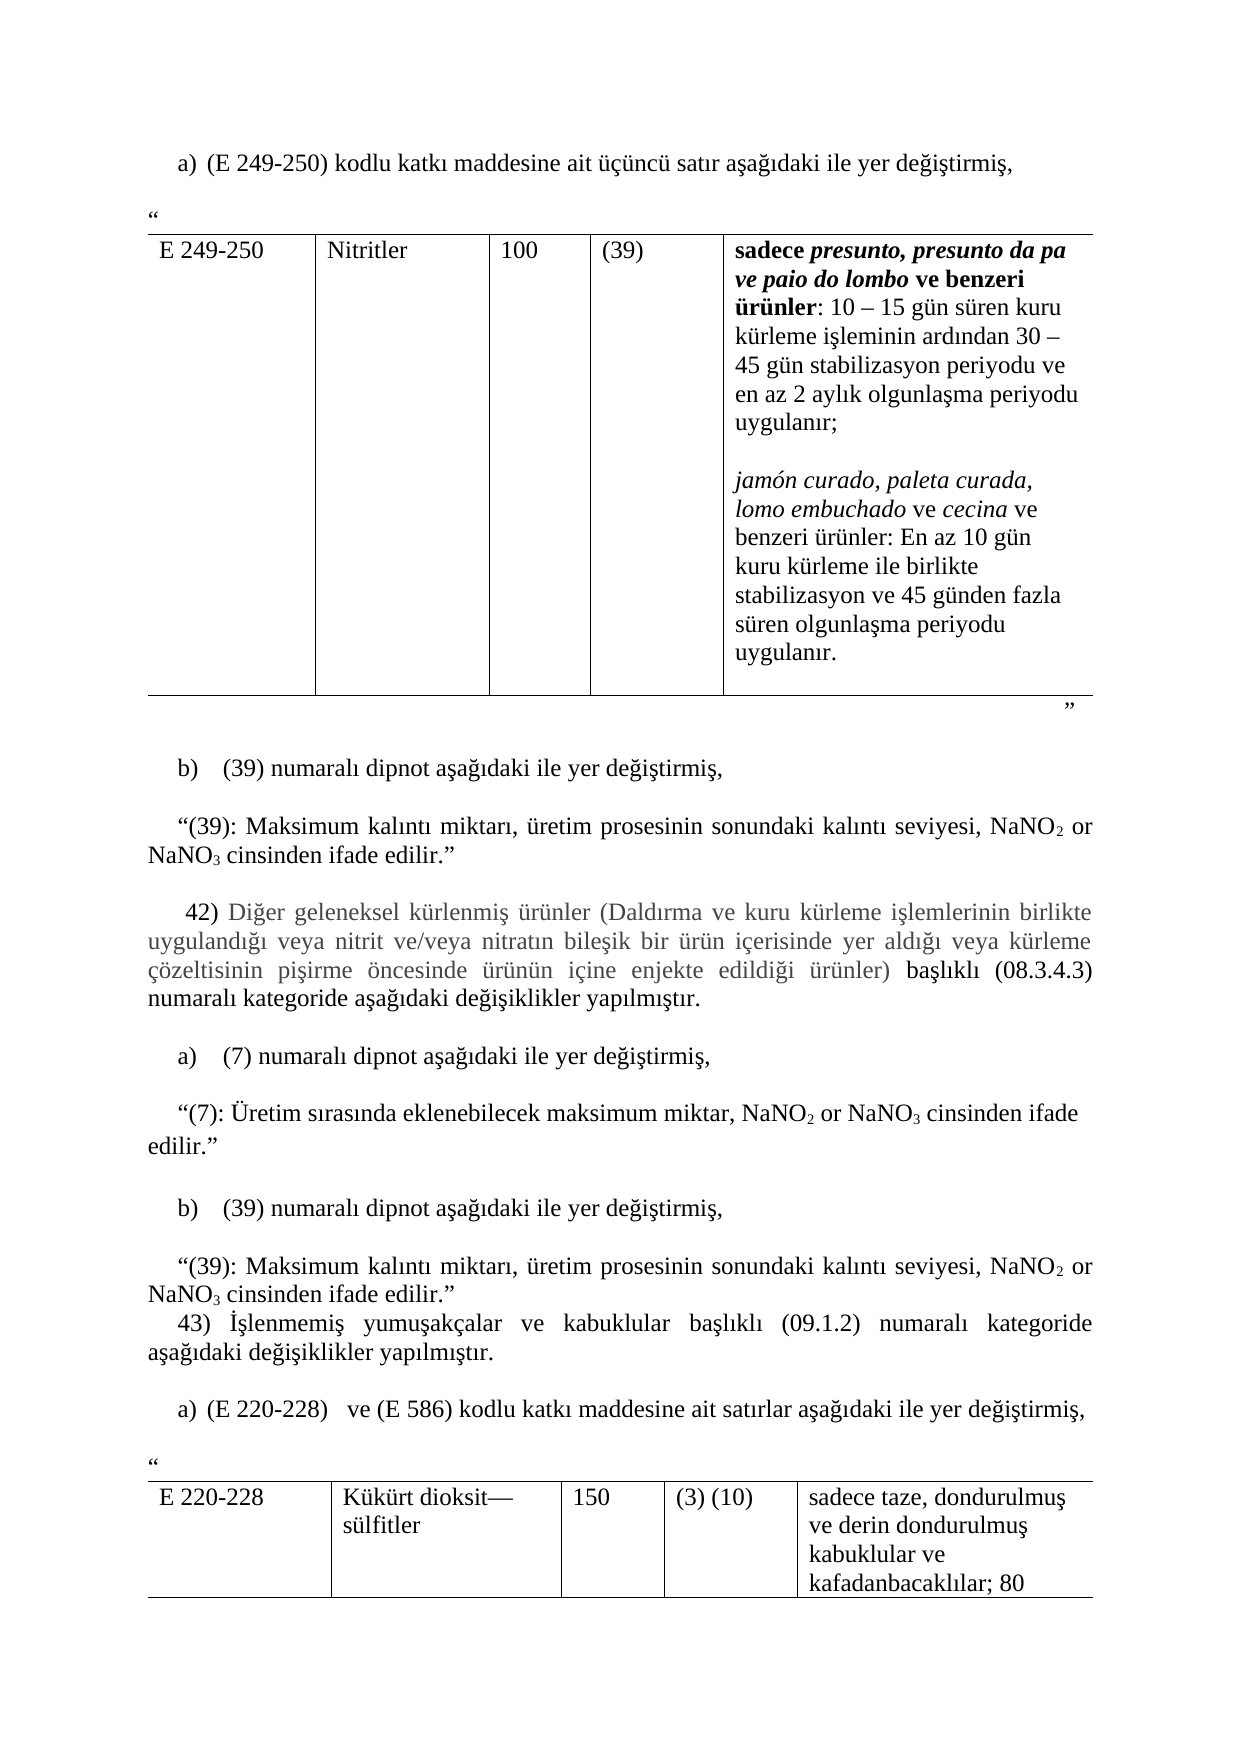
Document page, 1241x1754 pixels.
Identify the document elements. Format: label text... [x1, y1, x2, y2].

table_header E 249-250 [148, 235, 315, 695]
table_header 100 [490, 235, 590, 695]
text “(39): Maksimum kalıntı miktarı, üretim prosesinin sonundaki kalıntı seviyesi, NaNO2 or NaNO3 cinsinden ifade edilir.” [148, 1251, 1093, 1308]
list (7) numaralı dipnot aşağıdaki ile yer değiştirmiş, [177, 1041, 1093, 1070]
list “(7): Üretim sırasında eklenebilecek maksimum miktar, NaNO2 or NaNO3 cinsinden ifade edilir.” [148, 1098, 1093, 1160]
text ” [148, 696, 1093, 725]
list (39) numaralı dipnot aşağıdaki ile yer değiştirmiş, [177, 753, 1093, 782]
text “ [148, 205, 1093, 234]
list “(39): Maksimum kalıntı miktarı, üretim prosesinin sonundaki kalıntı seviyesi, NaNO2 or NaNO3 cinsinden ifade edilir.” [148, 811, 1093, 868]
list (E 249-250) kodlu katkı maddesine ait üçüncü satır aşağıdaki ile yer değiştirmiş, [177, 148, 1093, 176]
table_header Nitritler [316, 235, 489, 695]
text 43) İşlenmemiş yumuşakçalar ve kabuklular başlıklı (09.1.2) numaralı kategoride aşağıdaki değişiklikler yapılmıştır. [148, 1308, 1093, 1366]
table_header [798, 1482, 1093, 1597]
text “ [148, 1452, 1093, 1481]
text 42) Diğer geleneksel kürlenmiş ürünler (Daldırma ve kuru kürleme işlemlerinin birlikte uygulandığı veya nitrit ve/veya nitratın bileşik bir ürün içerisinde yer aldığı veya kürleme çözeltisinin pişirme öncesinde ürünün içine enjekte edildiği ürünler) başlıklı (08.3.4.3) numaralı kategoride aşağıdaki değişiklikler yapılmıştır. [148, 897, 1093, 1012]
table_header (39) [591, 235, 723, 695]
list (E 220-228) ve (E 586) kodlu katkı maddesine ait satırlar aşağıdaki ile yer değiştirmiş, [177, 1394, 1093, 1423]
table_header E 220-228 [148, 1482, 331, 1597]
table_header sadece presunto, presunto da pa ve paio do lombo ve benzeri ürünler: 10 – 15 gün süren kuru kürleme işleminin ardından 30 – 45 gün stabilizasyon periyodu ve en az 2 aylık olgunlaşma periyodu uygulanır; jamón curado, paleta curada, lomo embuchado ve cecina ve benzeri ürünler: En az 10 gün kuru kürleme ile birlikte stabilizasyon ve 45 günden fazla süren olgunlaşma periyodu uygulanır. [724, 235, 1093, 695]
table_header 150 [562, 1482, 664, 1597]
list (39) numaralı dipnot aşağıdaki ile yer değiştirmiş, [177, 1193, 1093, 1222]
table_header (3) (10) [665, 1482, 797, 1597]
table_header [332, 1482, 561, 1597]
